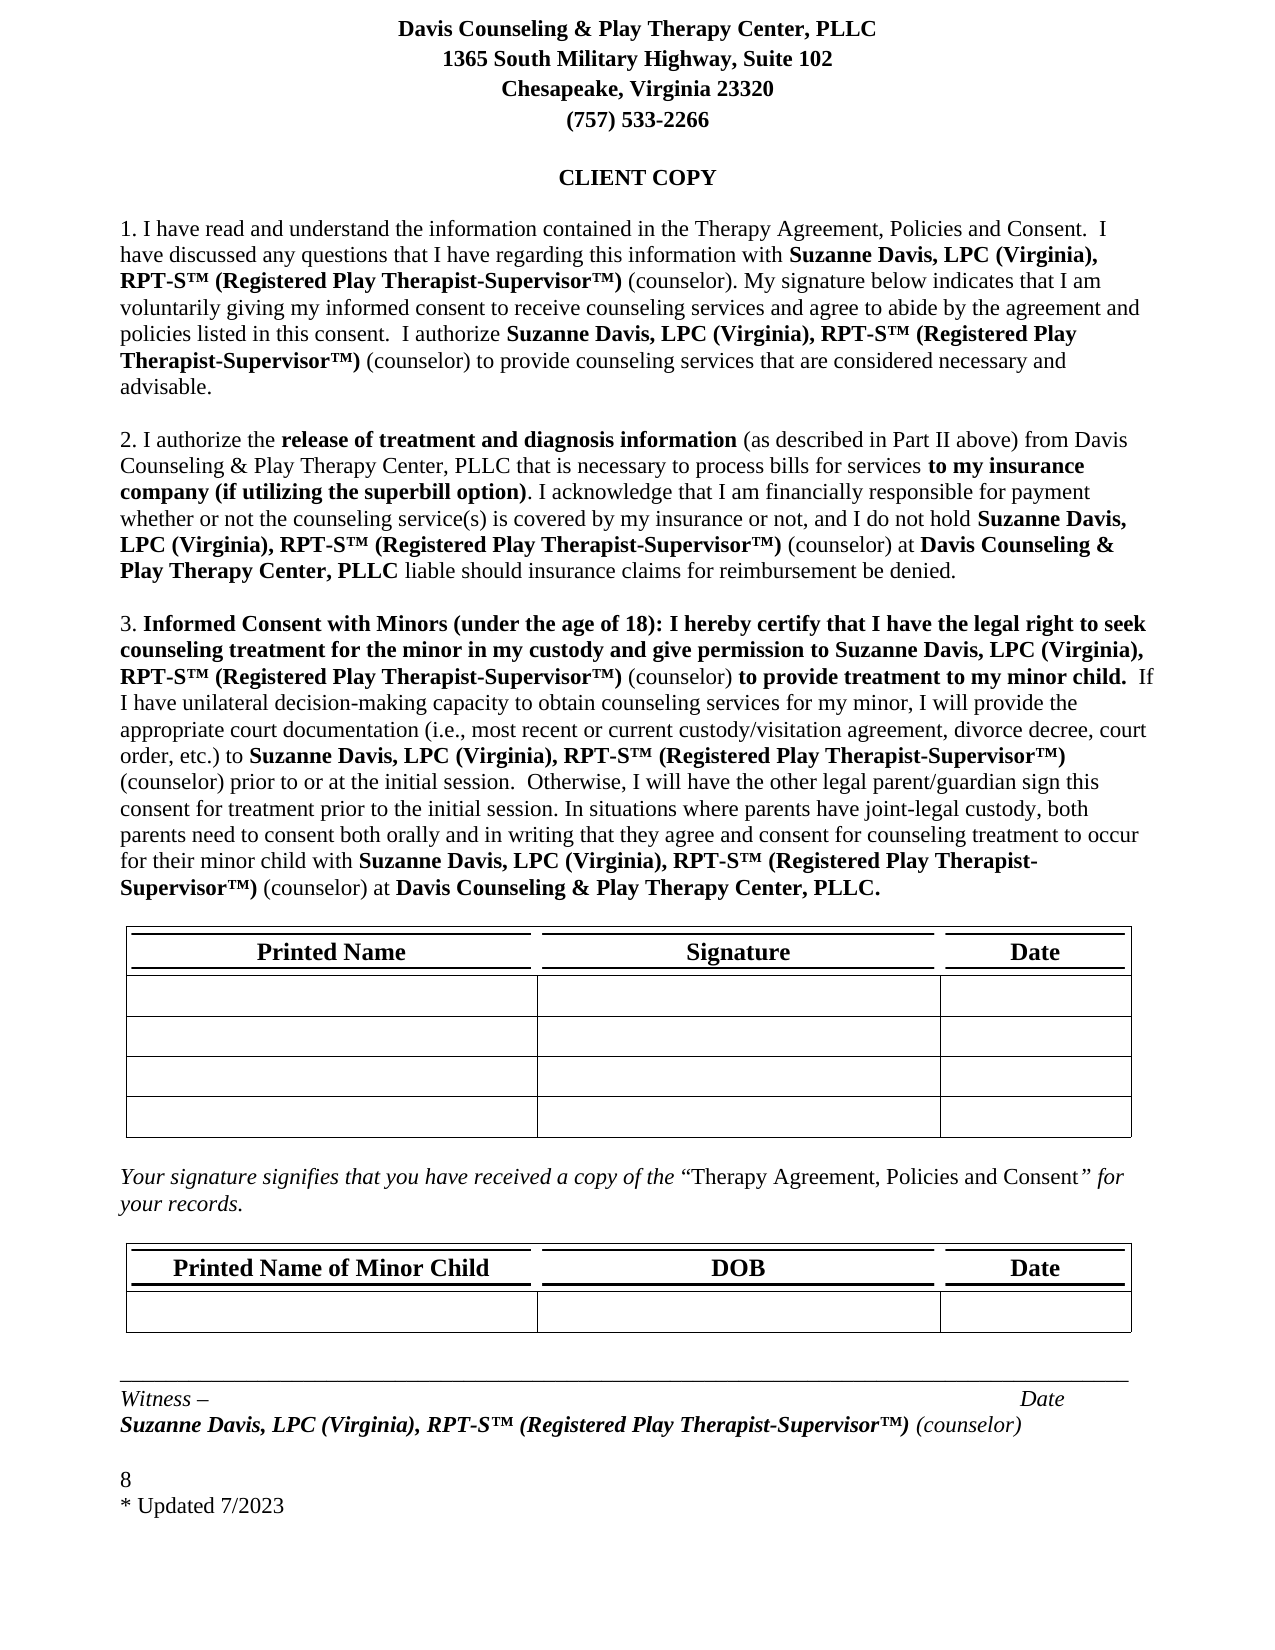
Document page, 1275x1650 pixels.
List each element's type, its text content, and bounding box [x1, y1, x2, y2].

text 1. I have read and understand the information contained in the Therapy Agreement, Policies and Consent. I have discussed any questions that I have regarding this information with Suzanne Davis, LPC (Virginia), RPT-S™ (Registered Play Therapist-Supervisor™) (counselor). My signature below indicates that I am voluntarily giving my informed consent to receive counseling services and agree to abide by the agreement and policies listed in this consent. I authorize Suzanne Davis, LPC (Virginia), RPT-S™ (Registered Play Therapist-Supervisor™) (counselor) to provide counseling services that are considered necessary and advisable. [120, 215, 1155, 399]
text ________________________________________________________________________________________ [120, 1358, 1155, 1384]
table_cell [941, 1057, 1131, 1096]
table_cell [538, 1057, 940, 1096]
table_header DOB [537, 1244, 940, 1291]
table_cell [127, 1017, 537, 1056]
table_cell [538, 1097, 940, 1137]
table_cell [941, 1017, 1131, 1056]
table_cell [538, 1017, 940, 1056]
table_cell [127, 1057, 537, 1096]
table_cell [538, 976, 940, 1016]
text Witness – Date [120, 1384, 1155, 1411]
text 2. I authorize the release of treatment and diagnosis information (as described in Part II above) from Davis Counseling & Play Therapy Center, PLLC that is necessary to process bills for services to my insurance company (if utilizing the superbill option). I acknowledge that I am financially responsible for payment whether or not the counseling service(s) is covered by my insurance or not, and I do not hold Suzanne Davis, LPC (Virginia), RPT-S™ (Registered Play Therapist-Supervisor™) (counselor) at Davis Counseling & Play Therapy Center, PLLC liable should insurance claims for reimbursement be denied. [120, 426, 1155, 584]
text Suzanne Davis, LPC (Virginia), RPT-S™ (Registered Play Therapist-Supervisor™) (counselor) [120, 1411, 1155, 1464]
table_cell [127, 1097, 537, 1137]
table_cell [941, 976, 1131, 1016]
text Your signature signifies that you have received a copy of the “Therapy Agreement, Policies and Consent” for your records. [120, 1163, 1155, 1216]
table_header Date [940, 1244, 1131, 1291]
table_cell [538, 1292, 940, 1332]
text CLIENT COPY [120, 164, 1155, 190]
table_header Printed Name of Minor Child [127, 1244, 537, 1291]
text 3. Informed Consent with Minors (under the age of 18): I hereby certify that I have the legal right to seek counseling treatment for the minor in my custody and give permission to Suzanne Davis, LPC (Virginia), RPT-S™ (Registered Play Therapist-Supervisor™) (counselor) to provide treatment to my minor child. If I have unilateral decision-making capacity to obtain counseling services for my minor, I will provide the appropriate court documentation (i.e., most recent or current custody/visitation agreement, divorce decree, court order, etc.) to Suzanne Davis, LPC (Virginia), RPT-S™ (Registered Play Therapist-Supervisor™) (counselor) prior to or at the initial session. Otherwise, I will have the other legal parent/guardian sign this consent for treatment prior to the initial session. In situations where parents have joint-legal custody, both parents need to consent both orally and in writing that they agree and consent for counseling treatment to occur for their minor child with Suzanne Davis, LPC (Virginia), RPT-S™ (Registered Play Therapist-Supervisor™) (counselor) at Davis Counseling & Play Therapy Center, PLLC. [120, 610, 1155, 900]
table_cell [941, 1097, 1131, 1137]
table_header Signature [537, 927, 940, 975]
table_cell [127, 1292, 537, 1332]
table_header Printed Name [127, 927, 537, 975]
table_cell [941, 1292, 1131, 1332]
table_cell [127, 976, 537, 1016]
table_header Date [940, 927, 1131, 975]
